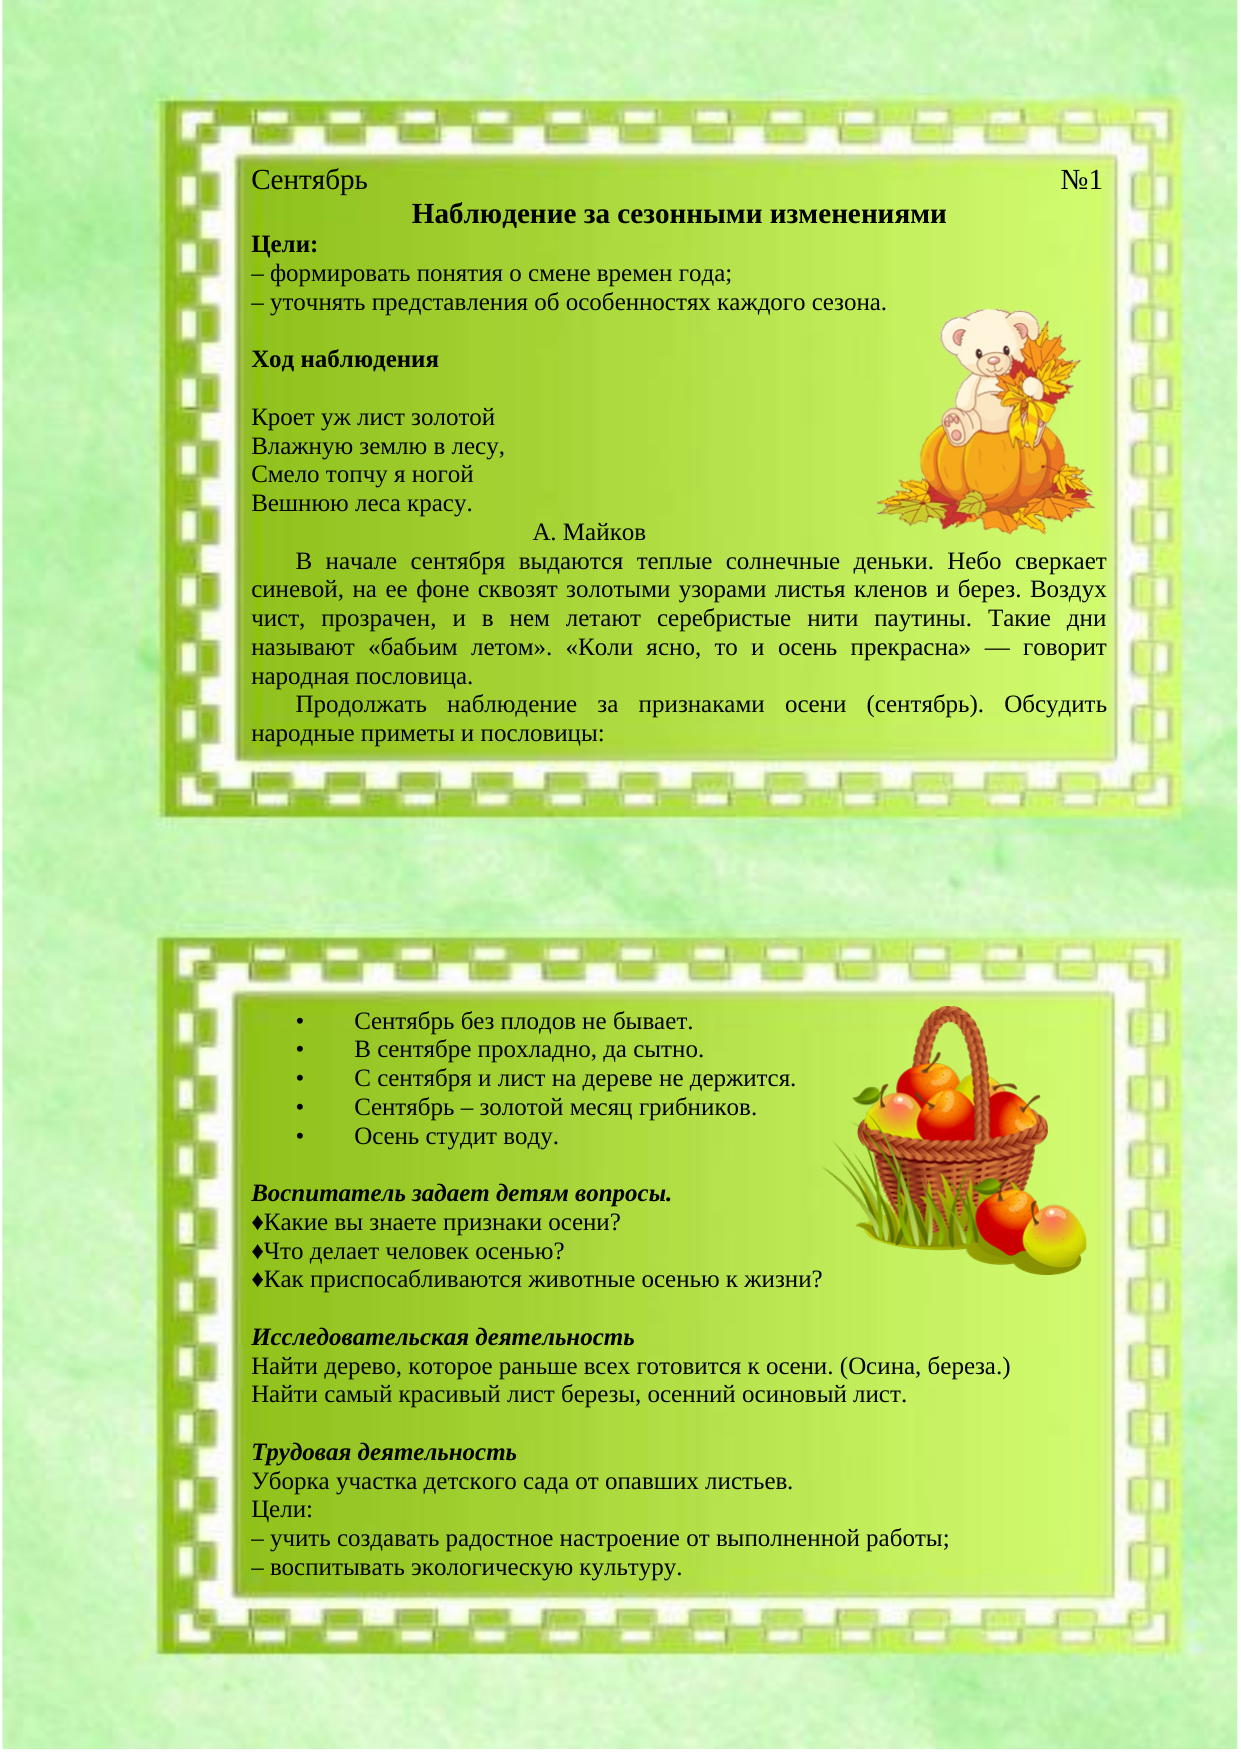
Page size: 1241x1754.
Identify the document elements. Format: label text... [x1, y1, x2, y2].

text Исследовательская деятельность [251, 1322, 1107, 1351]
text Продолжать наблюдение за признаками осени (сентябрь). Обсудить народные приметы и пословицы: [251, 689, 1107, 747]
text Уборка участка детского сада от опавших листьев. [251, 1466, 1107, 1494]
text А. Майков [251, 517, 1107, 546]
text Влажную землю в лесу, [251, 431, 1107, 459]
picture [2, 0, 1238, 1749]
text ♦Какие вы знаете признаки осени? [251, 1207, 1107, 1236]
text • В сентябре прохладно, да сытно. [251, 1034, 1107, 1063]
text Смело топчу я ногой [251, 459, 1107, 488]
text – уточнять представления об особенностях каждого сезона. [251, 287, 1107, 316]
text ♦Как приспосабливаются животные осенью к жизни? [251, 1264, 1107, 1293]
text • Сентябрь – золотой месяц грибников. [251, 1092, 1107, 1121]
text Трудовая деятельность [251, 1437, 1107, 1466]
text Цели: [251, 1494, 1107, 1523]
text Вешнюю леса красу. [251, 488, 1107, 517]
text • Сентябрь без плодов не бывает. [251, 1006, 1107, 1034]
text – воспитывать экологическую культуру. [251, 1552, 1107, 1581]
text ♦Что делает человек осенью? [251, 1236, 1107, 1264]
text Ход наблюдения [251, 344, 1107, 373]
text Наблюдение за сезонными изменениями [251, 196, 1107, 229]
text • С сентября и лист на дереве не держится. [251, 1063, 1107, 1092]
text – формировать понятия о смене времен года; [251, 258, 1107, 287]
text В начале сентября выдаются теплые солнечные деньки. Небо сверкает синевой, на ее фоне сквозят золотыми узорами листья кленов и берез. Воздух чист, прозрачен, и в нем летают серебристые нити паутины. Такие дни называют «бабьим летом». «Коли ясно, то и осень прекрасна» — говорит народная пословица. [251, 546, 1107, 689]
text Цели: [251, 229, 1107, 258]
text Сентябрь №1 [251, 162, 1107, 196]
text Кроет уж лист золотой [251, 402, 1107, 431]
text Найти самый красивый лист березы, осенний осиновый лист. [251, 1379, 1107, 1408]
text – учить создавать радостное настроение от выполненной работы; [251, 1523, 1107, 1552]
text Найти дерево, которое раньше всех готовится к осени. (Осина, береза.) [251, 1351, 1107, 1379]
text Воспитатель задает детям вопросы. [251, 1178, 1107, 1207]
text • Осень студит воду. [251, 1121, 1107, 1149]
